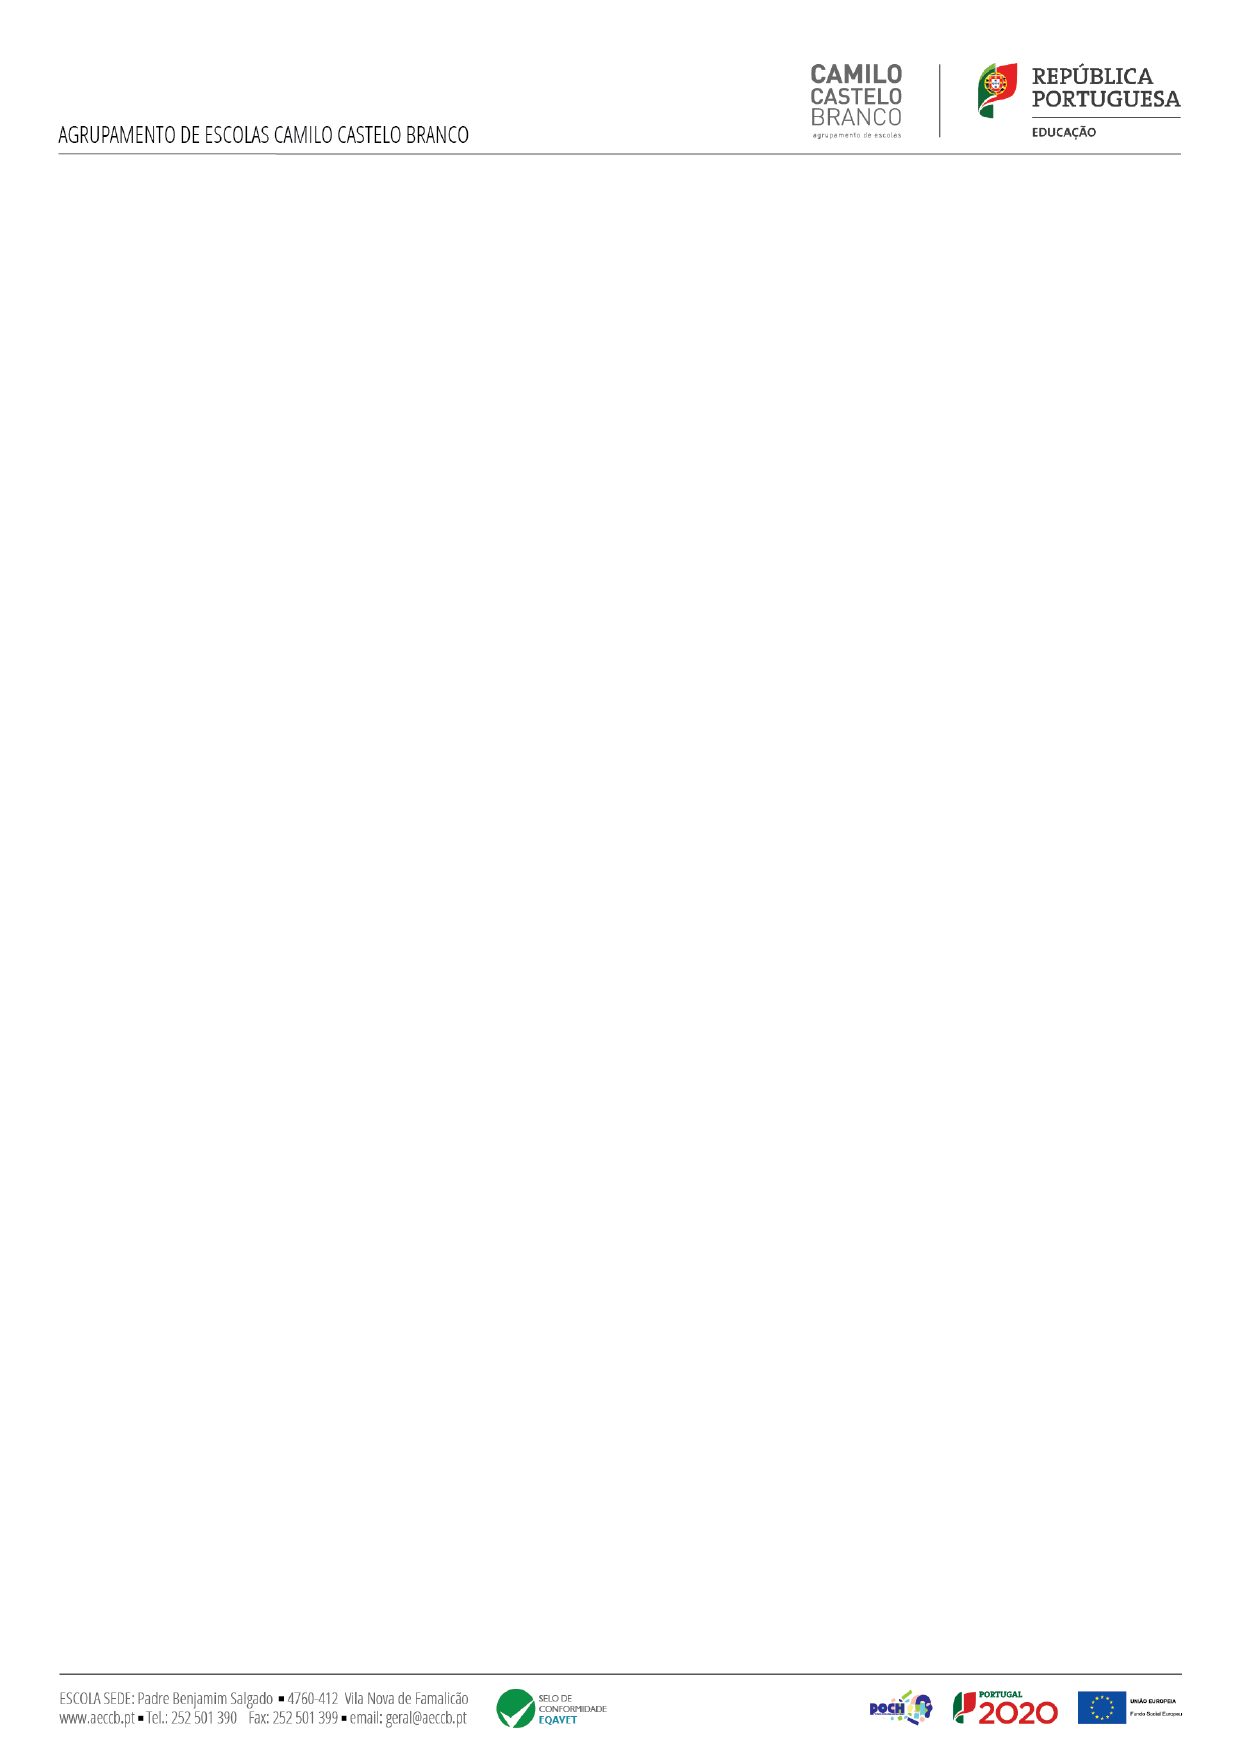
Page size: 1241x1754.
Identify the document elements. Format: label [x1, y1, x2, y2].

picture [0, 0, 1240, 195]
picture [0, 1661, 1239, 1754]
